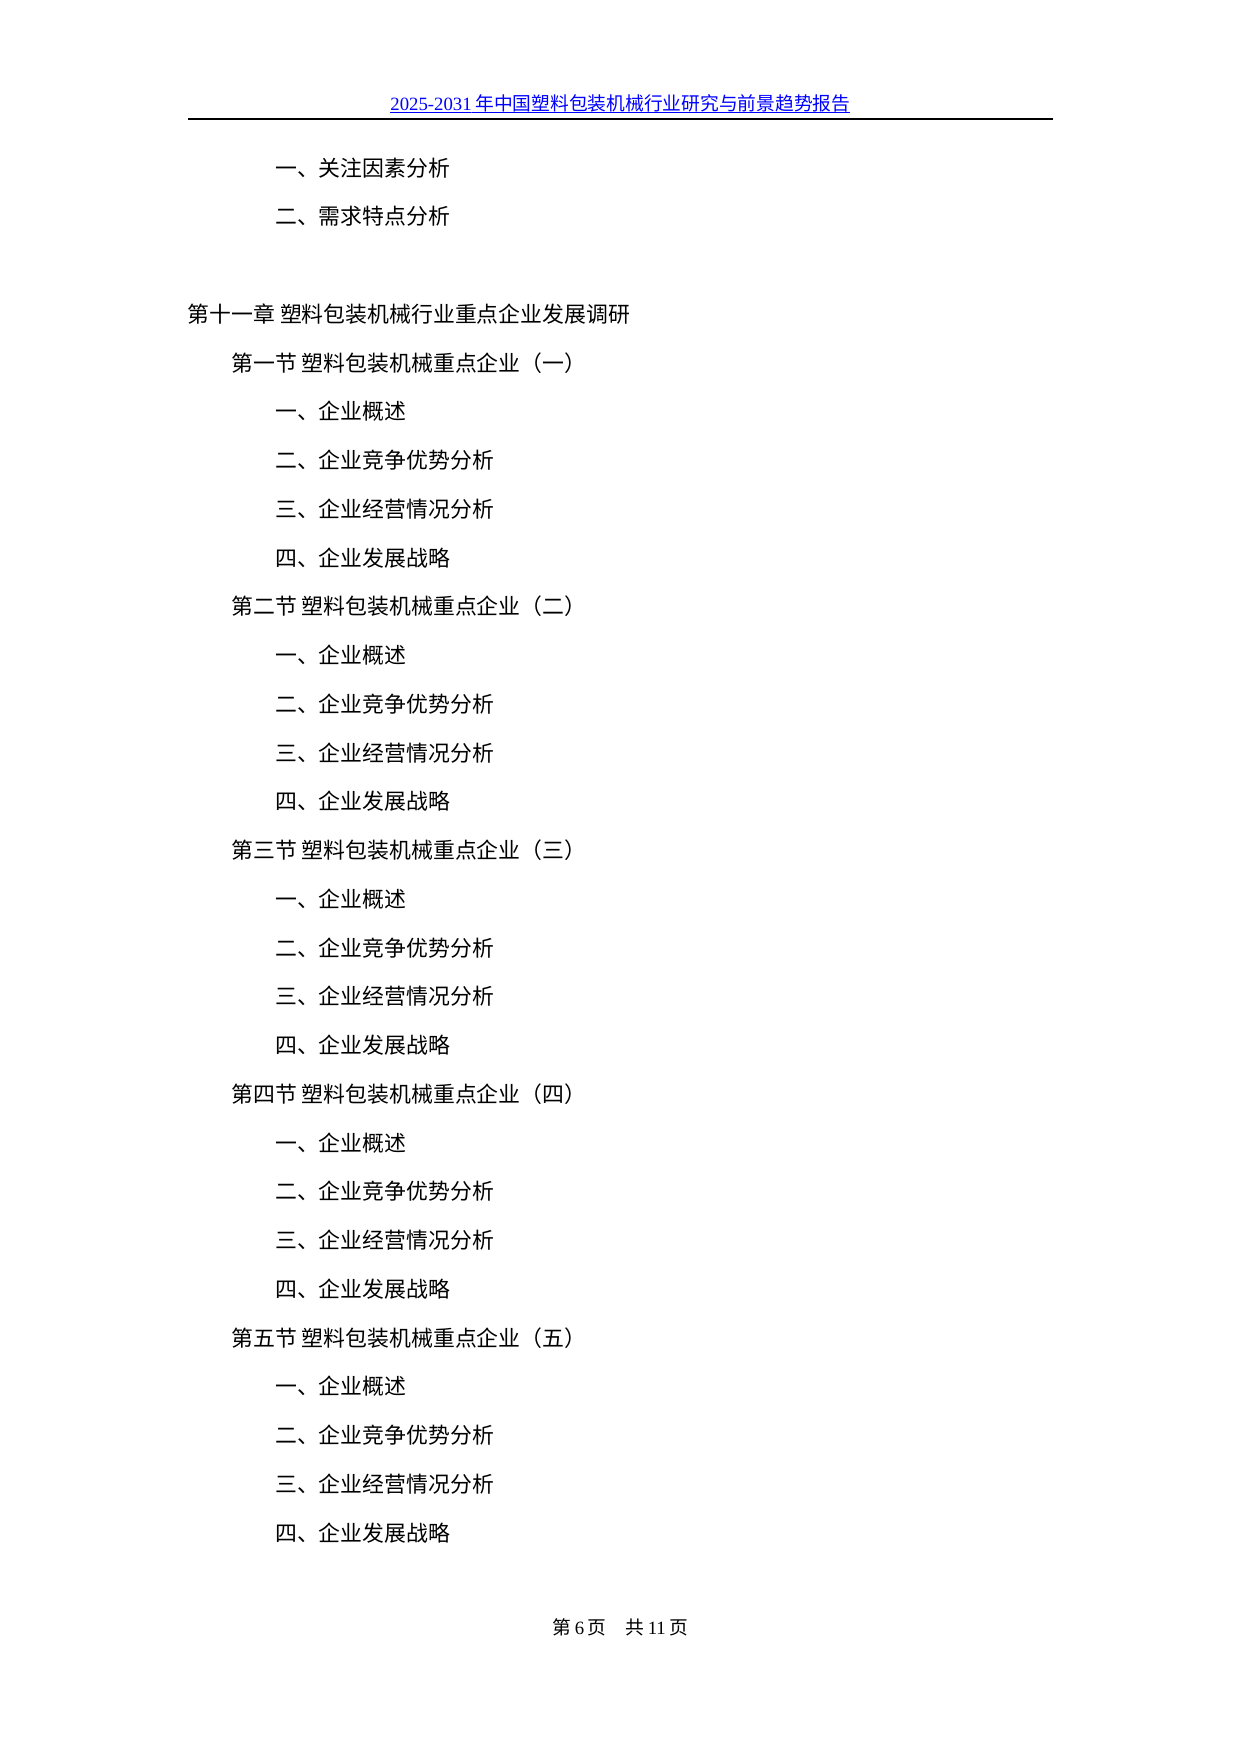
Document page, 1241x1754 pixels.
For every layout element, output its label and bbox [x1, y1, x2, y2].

text [187, 150, 1053, 1548]
